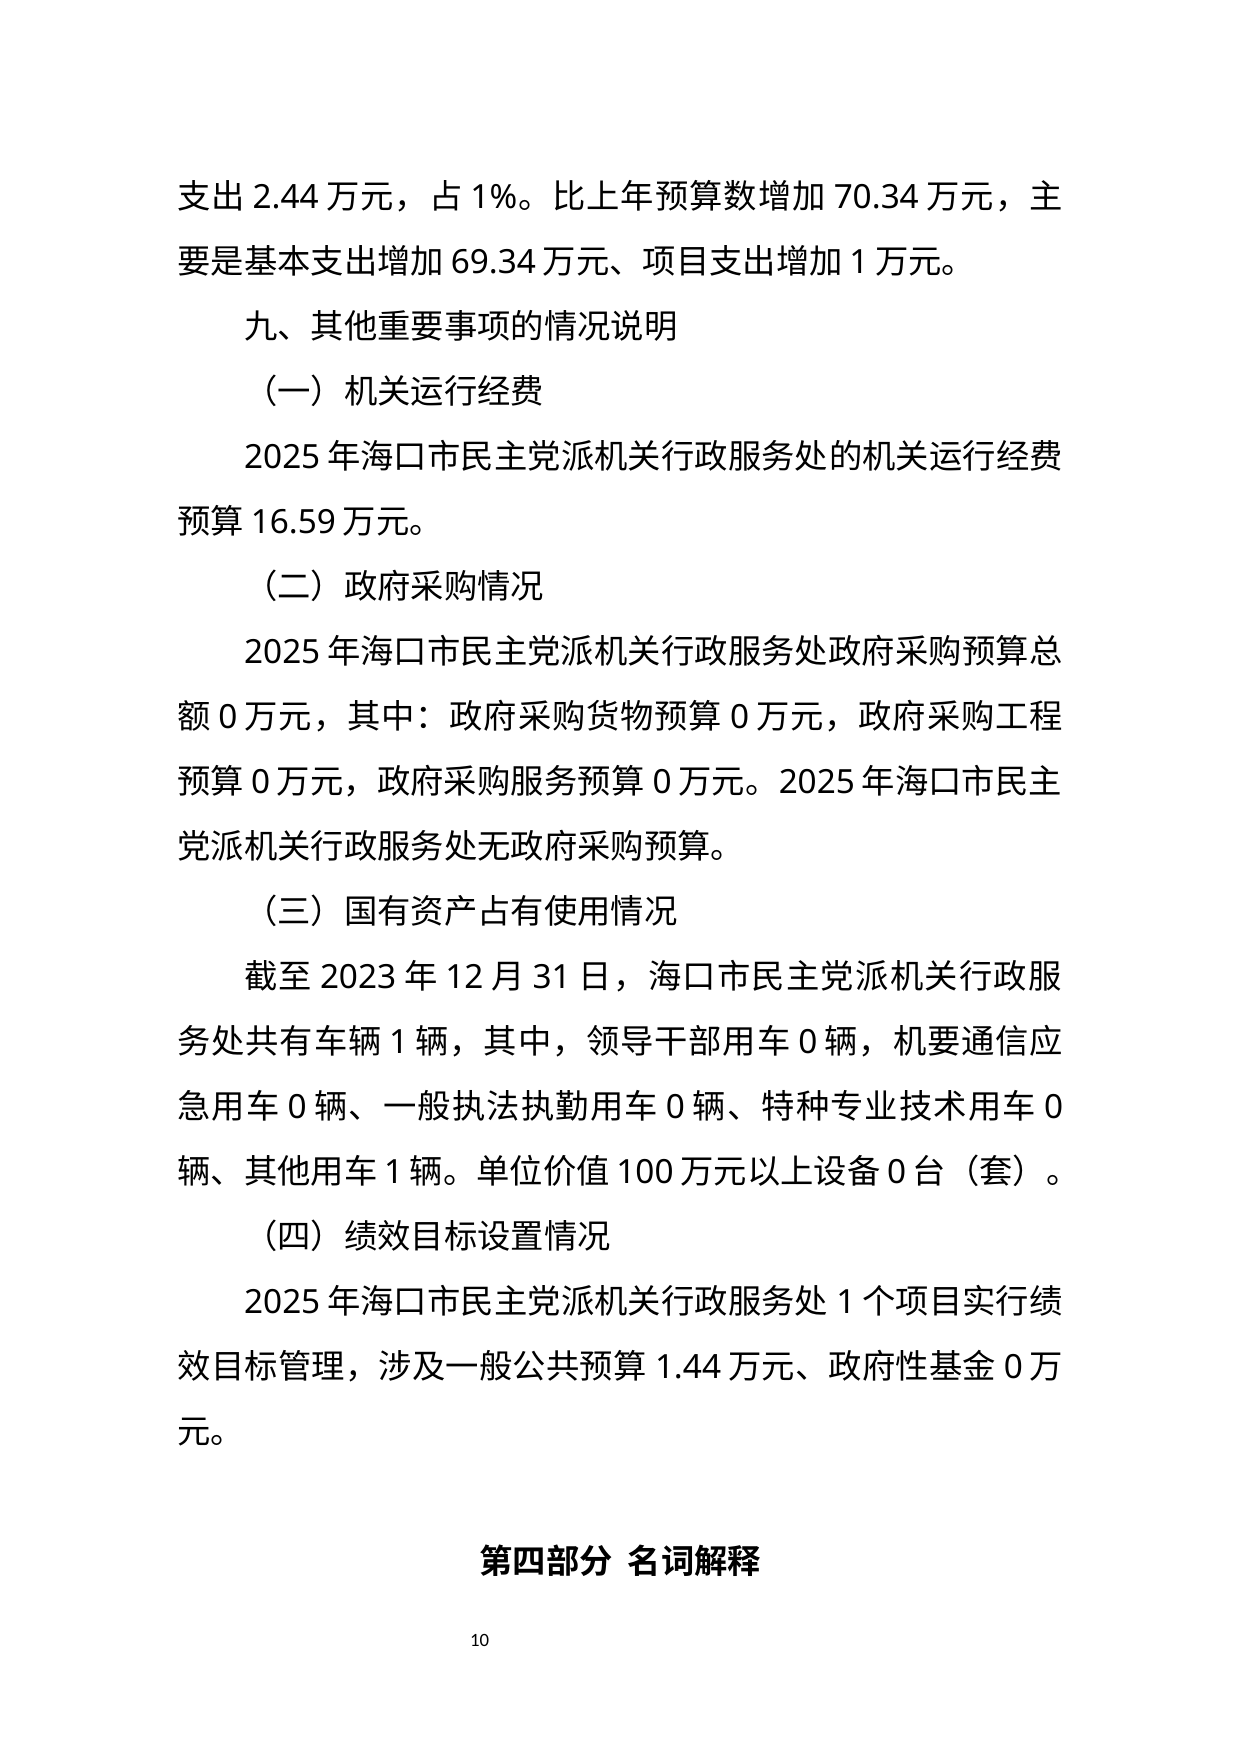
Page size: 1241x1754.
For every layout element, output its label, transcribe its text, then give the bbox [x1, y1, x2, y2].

text 截至2023年12月31日，海口市民主党派机关行政服务处共有车辆1辆，其中，领导干部用车0辆，机要通信应急用车0辆、一般执法执勤用车0辆、特种专业技术用车0辆、其他用车1辆。单位价值100万元以上设备0台（套）。 [177, 942, 1063, 1202]
text （三）国有资产占有使用情况 [177, 877, 1063, 942]
text 2025年海口市民主党派机关行政服务处的机关运行经费预算16.59万元。 [177, 422, 1063, 552]
text （一）机关运行经费 [177, 357, 1063, 422]
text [177, 162, 1063, 292]
text （四）绩效目标设置情况 [177, 1202, 1063, 1267]
text 2025年海口市民主党派机关行政服务处政府采购预算总额0万元，其中：政府采购货物预算0万元，政府采购工程预算0万元，政府采购服务预算0万元。2025年海口市民主党派机关行政服务处无政府采购预算。 [177, 617, 1063, 877]
text 九、其他重要事项的情况说明 [177, 292, 1063, 357]
text 2025年海口市民主党派机关行政服务处1个项目实行绩效目标管理，涉及一般公共预算1.44万元、政府性基金0万元。 [177, 1267, 1063, 1462]
text （二）政府采购情况 [177, 552, 1063, 617]
text 第四部分 名词解释 [177, 1527, 1063, 1592]
